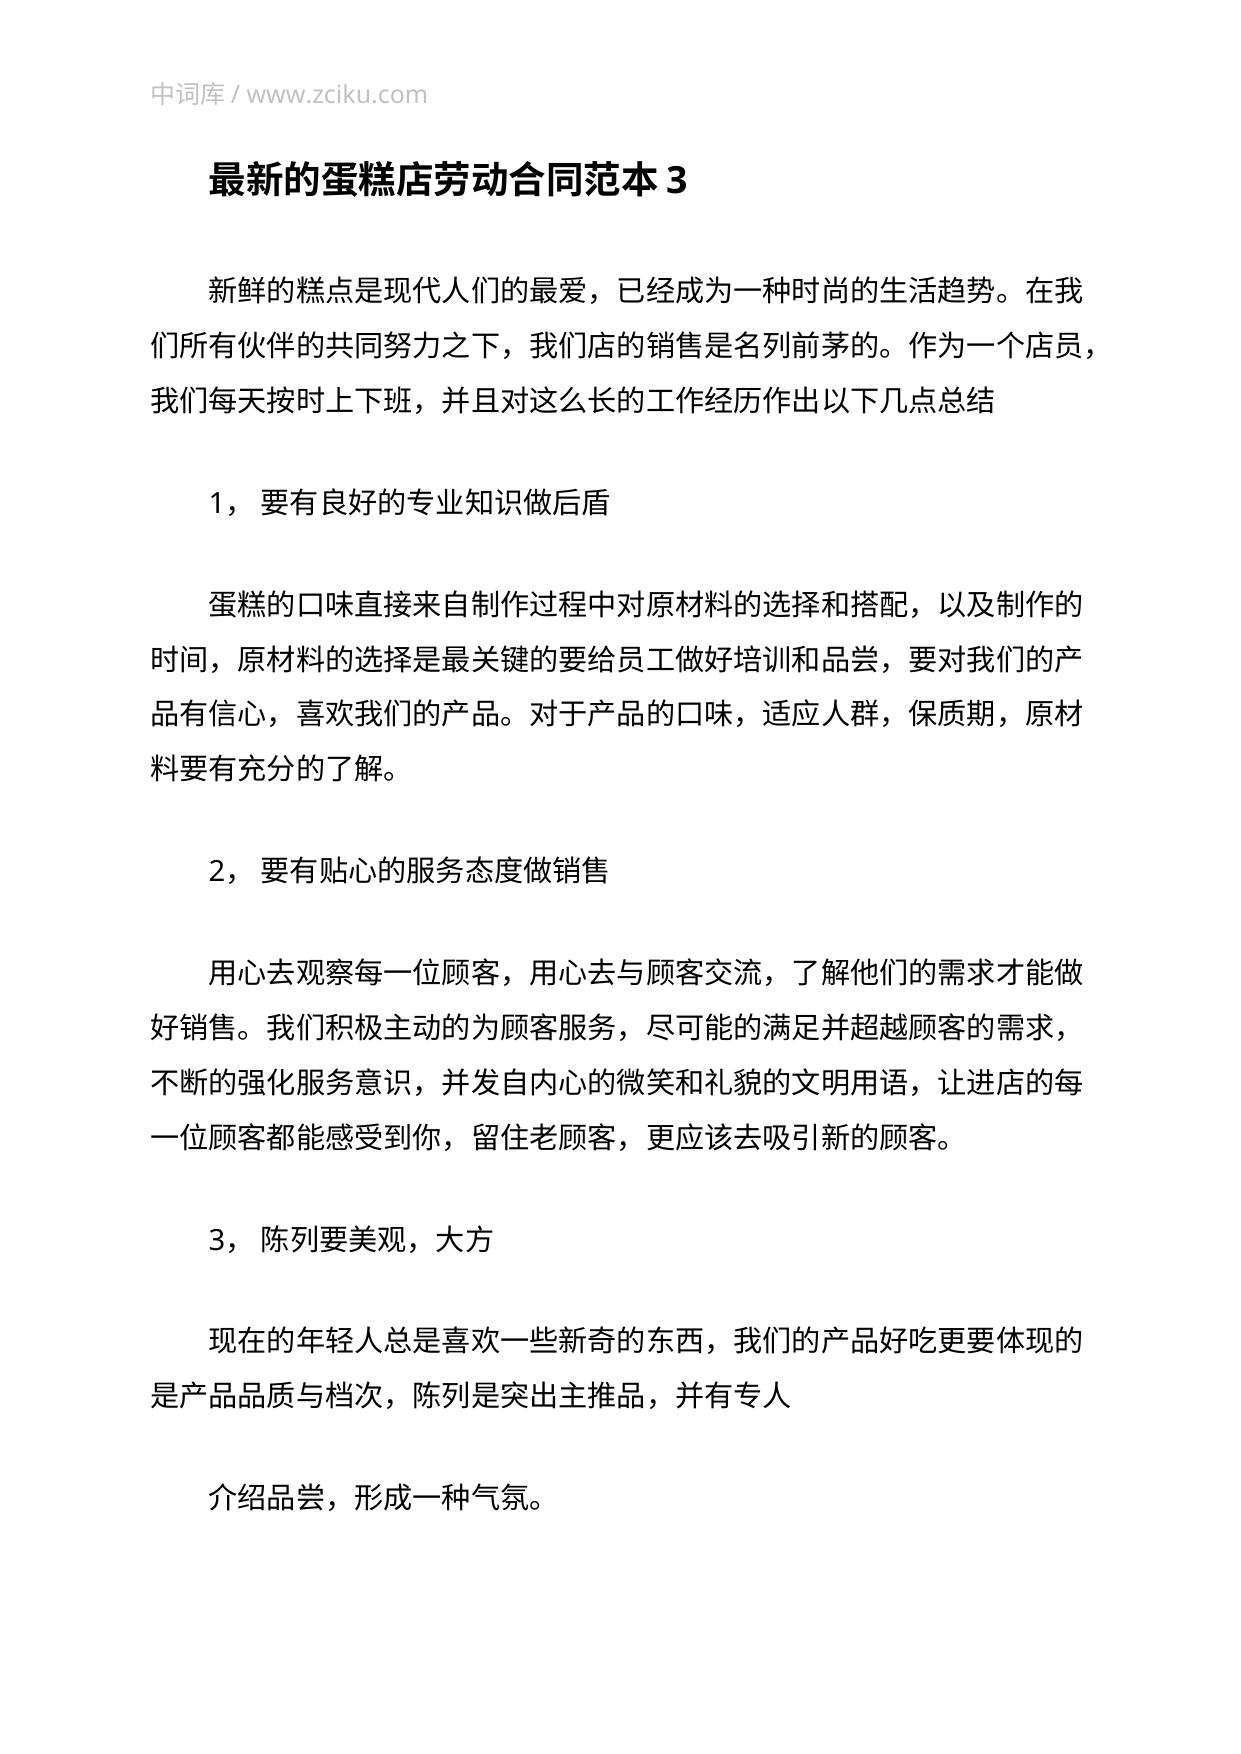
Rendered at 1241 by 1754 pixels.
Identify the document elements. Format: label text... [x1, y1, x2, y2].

text 2， 要有贴心的服务态度做销售 [150, 848, 1090, 890]
text 最新的蛋糕店劳动合同范本3 [150, 150, 1090, 204]
text 1， 要有良好的专业知识做后盾 [150, 479, 1090, 522]
text 新鲜的糕点是现代人们的最爱，已经成为一种时尚的生活趋势。在我们所有伙伴的共同努力之下，我们店的销售是名列前茅的。作为一个店员，我们每天按时上下班，并且对这么长的工作经历作出以下几点总结 [150, 268, 1090, 420]
text 蛋糕的口味直接来自制作过程中对原材料的选择和搭配，以及制作的时间，原材料的选择是最关键的要给员工做好培训和品尝，要对我们的产品有信心，喜欢我们的产品。对于产品的口味，适应人群，保质期，原材料要有充分的了解。 [150, 581, 1090, 788]
text 介绍品尝，形成一种气氛。 [150, 1475, 1090, 1517]
text 3， 陈列要美观，大方 [150, 1216, 1090, 1258]
text 现在的年轻人总是喜欢一些新奇的东西，我们的产品好吃更要体现的是产品品质与档次，陈列是突出主推品，并有专人 [150, 1318, 1090, 1415]
text 用心去观察每一位顾客，用心去与顾客交流，了解他们的需求才能做好销售。我们积极主动的为顾客服务，尽可能的满足并超越顾客的需求，不断的强化服务意识，并发自内心的微笑和礼貌的文明用语，让进店的每一位顾客都能感受到你，留住老顾客，更应该去吸引新的顾客。 [150, 949, 1090, 1157]
